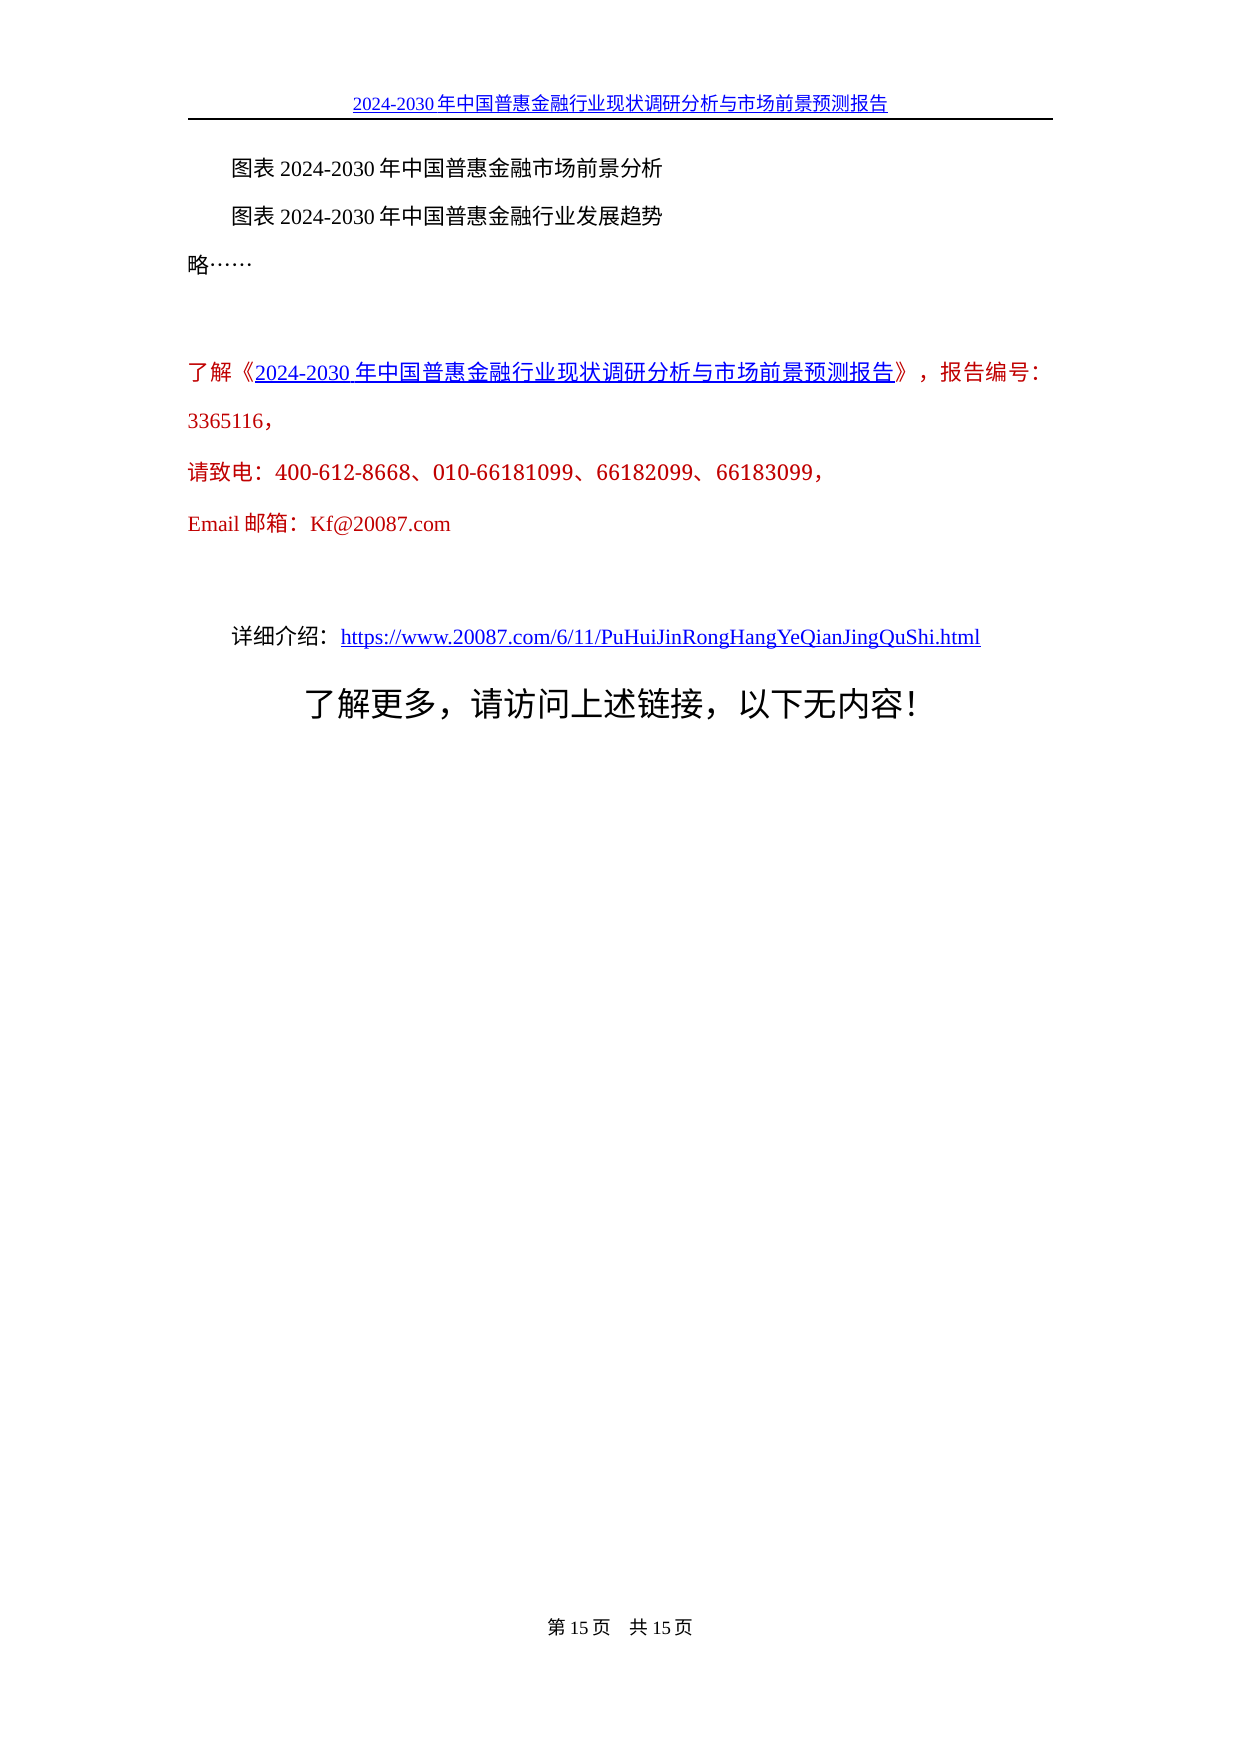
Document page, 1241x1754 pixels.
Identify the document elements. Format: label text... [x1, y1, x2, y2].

title 了解更多，请访问上述链接，以下无内容！ [187, 669, 1053, 734]
text Email邮箱：Kf@20087.com [187, 506, 1053, 538]
text 详细介绍：https://www.20087.com/6/11/PuHuiJinRongHangYeQianJingQuShi.html [187, 619, 1053, 651]
text 请致电：400-612-8668、010-66181099、66182099、66183099， [187, 454, 1053, 487]
text 了解《2024-2030年中国普惠金融行业现状调研分析与市场前景预测报告》，报告编号：3365116， [187, 354, 1053, 435]
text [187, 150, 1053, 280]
